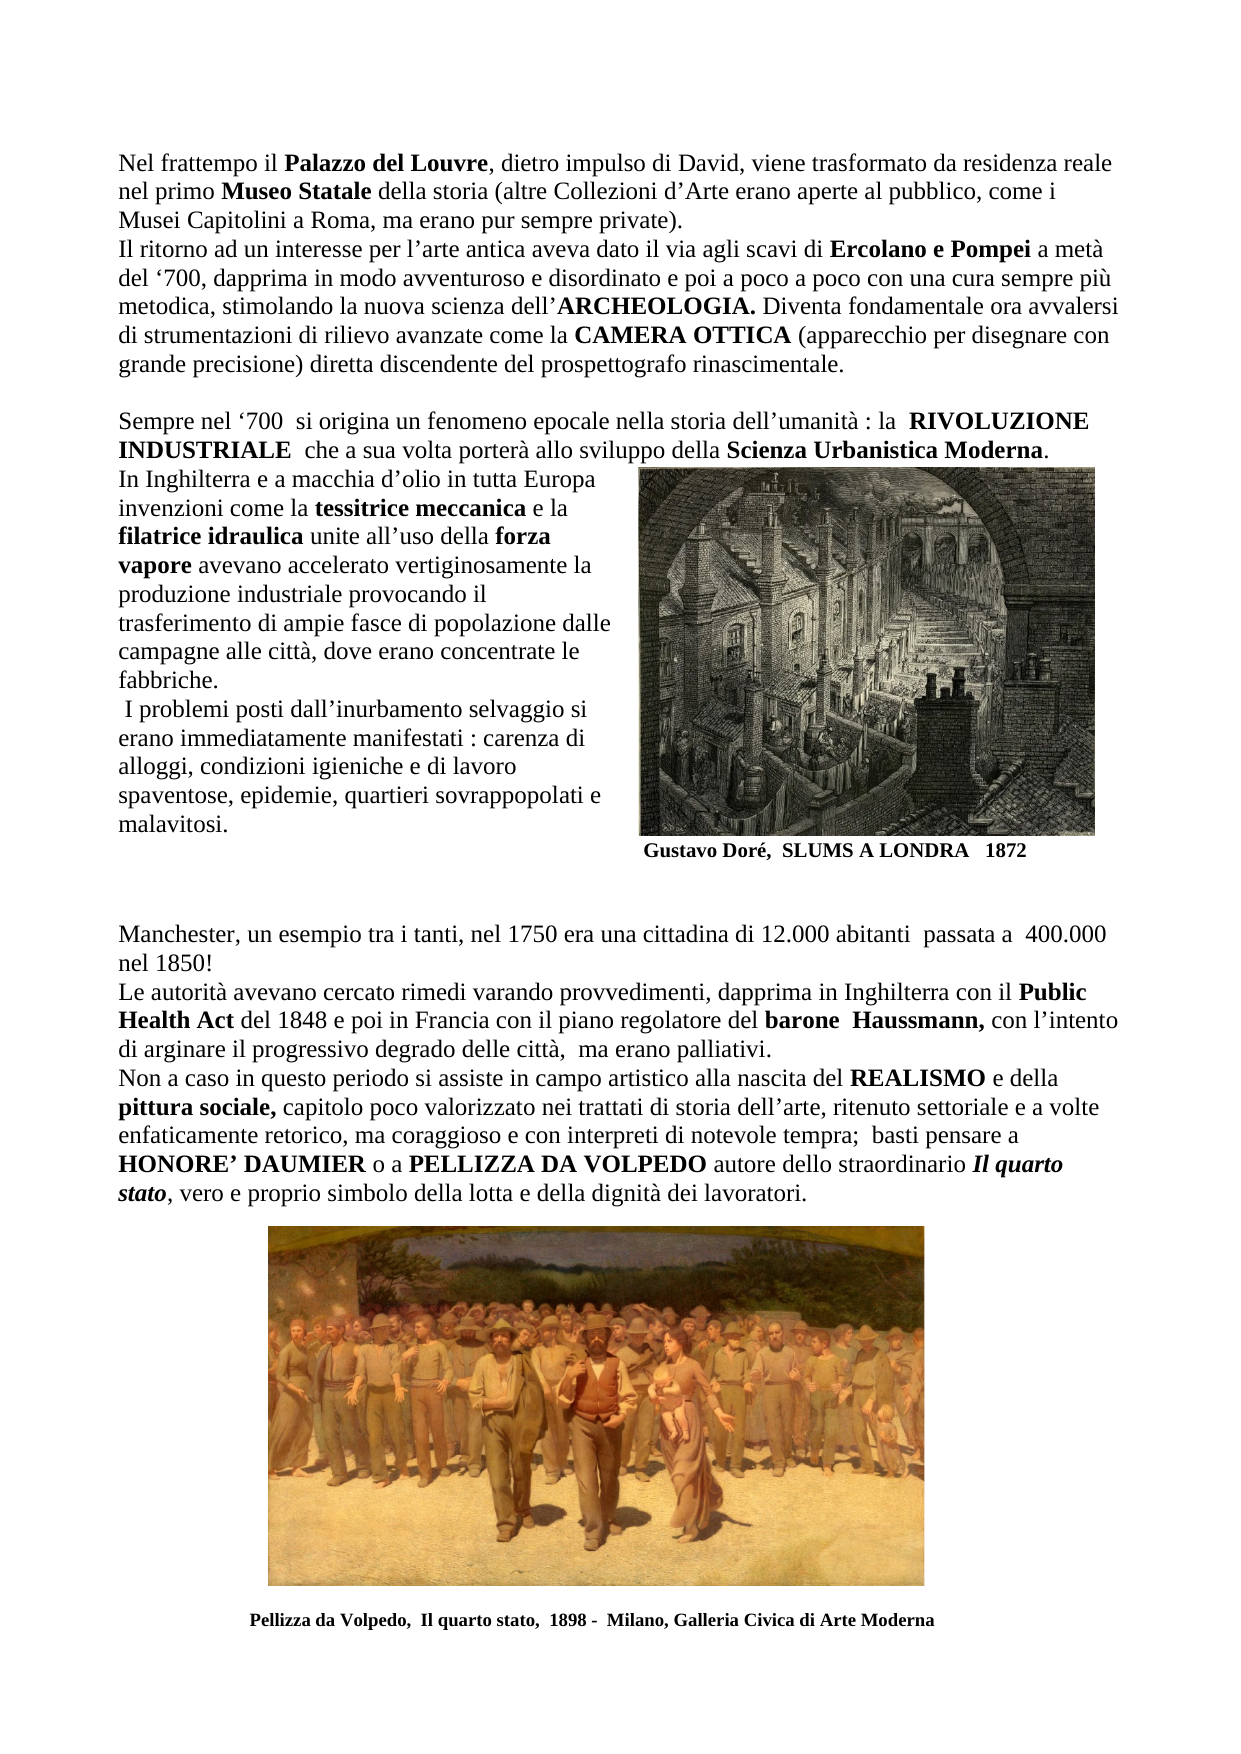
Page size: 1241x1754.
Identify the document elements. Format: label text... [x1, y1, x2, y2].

picture [268, 1226, 925, 1586]
text Sempre nel ‘700 si origina un fenomeno epocale nella storia dell’umanità : la RIVOLUZIONE INDUSTRIALE che a sua volta porterà allo sviluppo della Scienza Urbanistica Moderna. [118, 406, 1122, 464]
text In Inghilterra e a macchia d’olio in tutta Europa invenzioni come la tessitrice meccanica e la filatrice idraulica unite all’uso della forza vapore avevano accelerato vertiginosamente la produzione industriale provocando il trasferimento di ampie fasce di popolazione dalle campagne alle città, dove erano concentrate le fabbriche. [118, 464, 1122, 694]
text Il ritorno ad un interesse per l’arte antica aveva dato il via agli scavi di Ercolano e Pompei a metà del ‘700, dapprima in modo avventuroso e disordinato e poi a poco a poco con una cura sempre più metodica, stimolando la nuova scienza dell’ARCHEOLOGIA. Diventa fondamentale ora avvalersi di strumentazioni di rilievo avanzate come la CAMERA OTTICA (apparecchio per disegnare con grande precisione) diretta discendente del prospettografo rinascimentale. [118, 234, 1122, 378]
text Le autorità avevano cercato rimedi varando provvedimenti, dapprima in Inghilterra con il Public Health Act del 1848 e poi in Francia con il piano regolatore del barone Haussmann, con l’intento di arginare il progressivo degrado delle città, ma erano palliativi. Non a caso in questo periodo si assiste in campo artistico alla nascita del REALISMO e della pittura sociale, capitolo poco valorizzato nei trattati di storia dell’arte, ritenuto settoriale e a volte enfaticamente retorico, ma coraggioso e con interpreti di notevole tempra; basti pensare a HONORE’ DAUMIER o a PELLIZZA DA VOLPEDO autore dello straordinario Il quarto stato, vero e proprio simbolo della lotta e della dignità dei lavoratori. [118, 977, 1122, 1207]
text Manchester, un esempio tra i tanti, nel 1750 era una cittadina di 12.000 abitanti passata a 400.000 nel 1850! [118, 919, 1122, 977]
text Nel frattempo il Palazzo del Louvre, dietro impulso di David, viene trasformato da residenza reale nel primo Museo Statale della storia (altre Collezioni d’Arte erano aperte al pubblico, come i Musei Capitolini a Roma, ma erano pur sempre private). [118, 148, 1122, 234]
text I problemi posti dall’inurbamento selvaggio si erano immediatamente manifestati : carenza di alloggi, condizioni igieniche e di lavoro spaventose, epidemie, quartieri sovrappopolati e malavitosi. [118, 694, 1122, 838]
picture [638, 467, 1095, 836]
text Gustavo Doré, SLUMS A LONDRA 1872 [118, 838, 1122, 862]
text Pellizza da Volpedo, Il quarto stato, 1898 - Milano, Galleria Civica di Arte Moderna [118, 1609, 1122, 1631]
